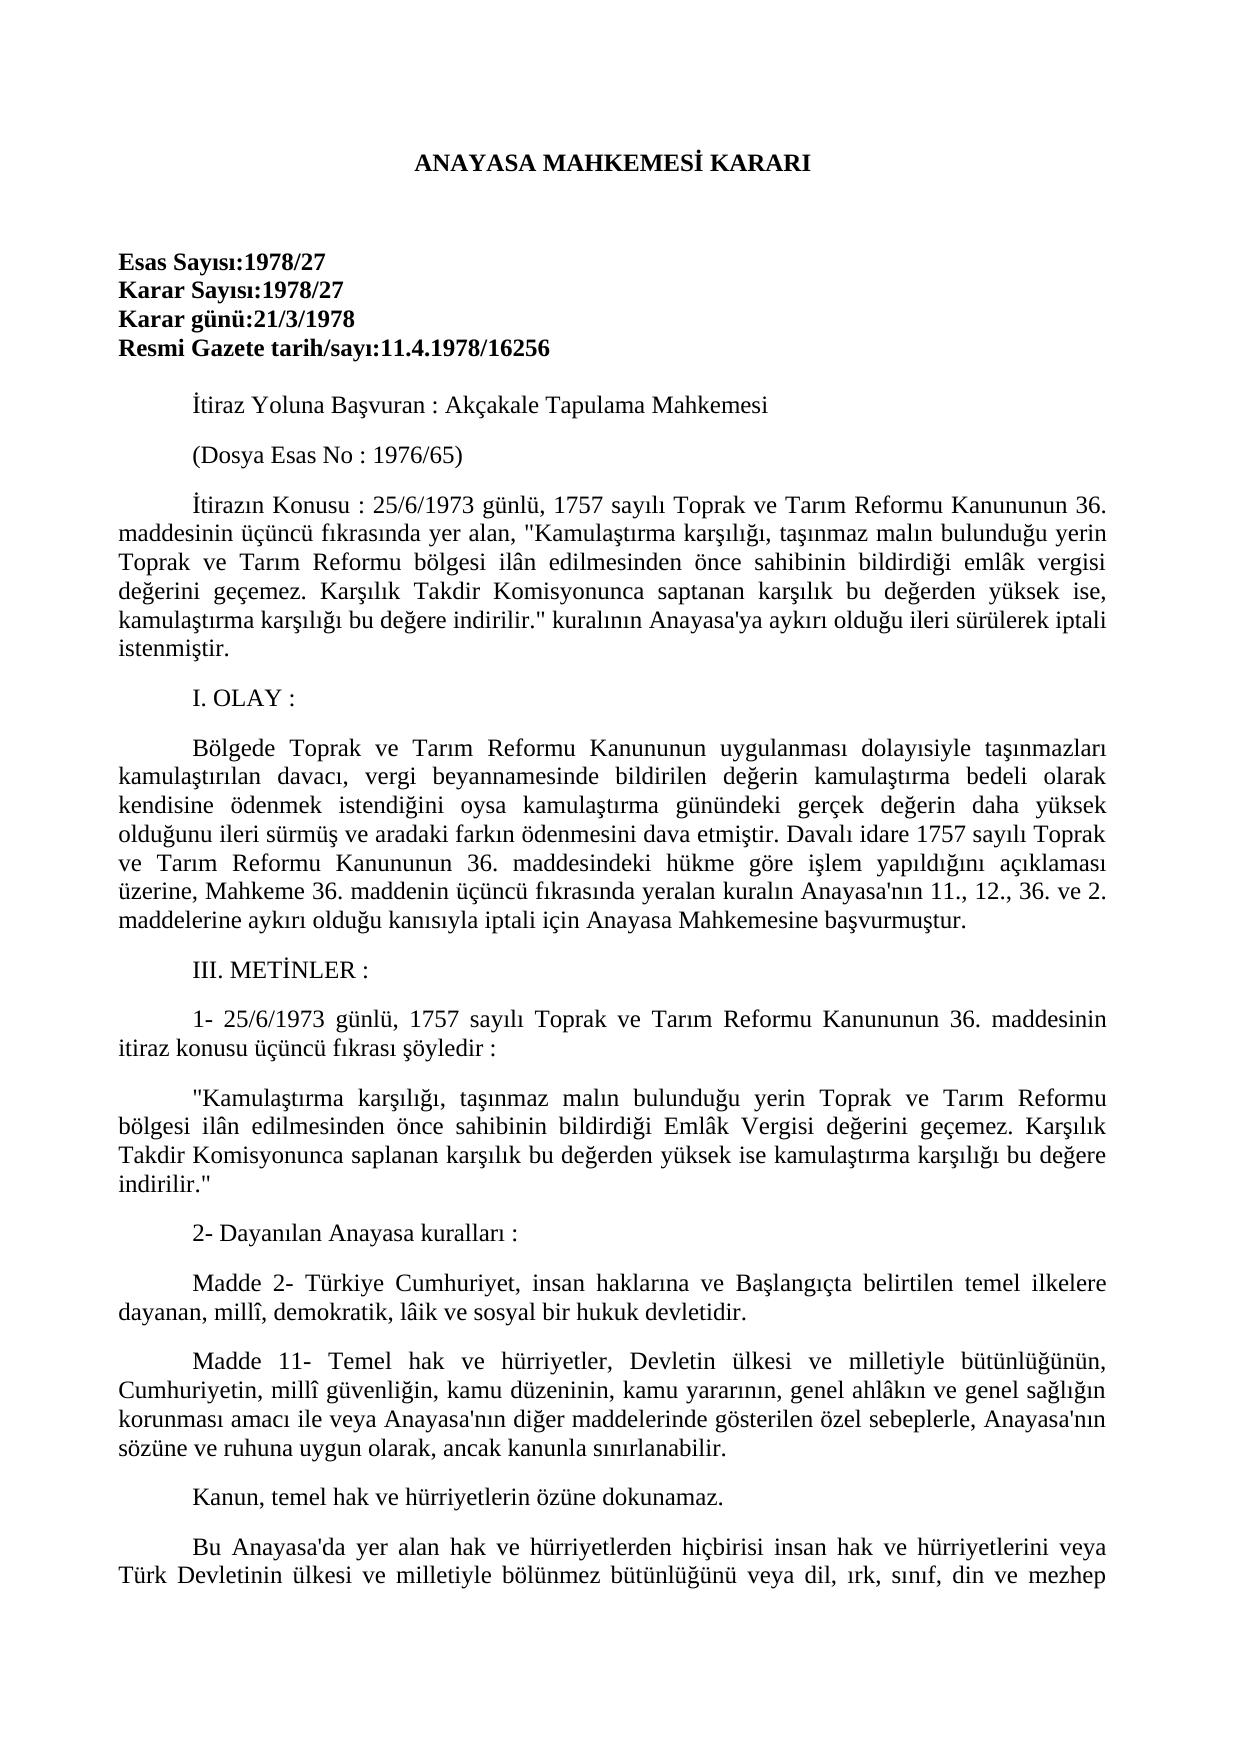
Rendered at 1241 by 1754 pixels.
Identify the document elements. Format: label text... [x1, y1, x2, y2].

text (Dosya Esas No : 1976/65) [118, 440, 1107, 469]
text Karar Sayısı:1978/27 [118, 276, 1137, 304]
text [118, 1532, 1107, 1589]
text İtirazın Konusu : 25/6/1973 günlü, 1757 sayılı Toprak ve Tarım Reformu Kanununun 36. maddesinin üçüncü fıkrasında yer alan, "Kamulaştırma karşılığı, taşınmaz malın bulunduğu yerin Toprak ve Tarım Reformu bölgesi ilân edilmesinden önce sahibinin bildirdiği emlâk vergisi değerini geçemez. Karşılık Takdir Komisyonunca saptanan karşılık bu değerden yüksek ise, kamulaştırma karşılığı bu değere indirilir." kuralının Anayasa'ya aykırı olduğu ileri sürülerek iptali istenmiştir. [118, 490, 1107, 662]
text Kanun, temel hak ve hürriyetlerin özüne dokunamaz. [118, 1482, 1107, 1511]
text I. OLAY : [118, 683, 1107, 712]
text Madde 11- Temel hak ve hürriyetler, Devletin ülkesi ve milletiyle bütünlüğünün, Cumhuriyetin, millî güvenliğin, kamu düzeninin, kamu yararının, genel ahlâkın ve genel sağlığın korunması amacı ile veya Anayasa'nın diğer maddelerinde gösterilen özel sebeplerle, Anayasa'nın sözüne ve ruhuna uygun olarak, ancak kanunla sınırlanabilir. [118, 1346, 1107, 1461]
text ANAYASA MAHKEMESİ KARARI [118, 148, 1107, 176]
text Madde 2- Türkiye Cumhuriyet, insan haklarına ve Başlangıçta belirtilen temel ilkelere dayanan, millî, demokratik, lâik ve sosyal bir hukuk devletidir. [118, 1268, 1107, 1326]
text Esas Sayısı:1978/27 [118, 247, 1137, 276]
text İtiraz Yoluna Başvuran : Akçakale Tapulama Mahkemesi [118, 391, 1107, 419]
text 1- 25/6/1973 günlü, 1757 sayılı Toprak ve Tarım Reformu Kanununun 36. maddesinin itiraz konusu üçüncü fıkrası şöyledir : [118, 1004, 1107, 1062]
text 2- Dayanılan Anayasa kuralları : [118, 1218, 1107, 1247]
text "Kamulaştırma karşılığı, taşınmaz malın bulunduğu yerin Toprak ve Tarım Reformu bölgesi ilân edilmesinden önce sahibinin bildirdiği Emlâk Vergisi değerini geçemez. Karşılık Takdir Komisyonunca saplanan karşılık bu değerden yüksek ise kamulaştırma karşılığı bu değere indirilir." [118, 1083, 1107, 1198]
text Bölgede Toprak ve Tarım Reformu Kanununun uygulanması dolayısiyle taşınmazları kamulaştırılan davacı, vergi beyannamesinde bildirilen değerin kamulaştırma bedeli olarak kendisine ödenmek istendiğini oysa kamulaştırma günündeki gerçek değerin daha yüksek olduğunu ileri sürmüş ve aradaki farkın ödenmesini dava etmiştir. Davalı idare 1757 sayılı Toprak ve Tarım Reformu Kanununun 36. maddesindeki hükme göre işlem yapıldığını açıklaması üzerine, Mahkeme 36. maddenin üçüncü fıkrasında yeralan kuralın Anayasa'nın 11., 12., 36. ve 2. maddelerine aykırı olduğu kanısıyla iptali için Anayasa Mahkemesine başvurmuştur. [118, 733, 1107, 934]
text Karar günü:21/3/1978 [118, 304, 1137, 333]
text Resmi Gazete tarih/sayı:11.4.1978/16256 [118, 333, 1137, 362]
text III. METİNLER : [118, 955, 1107, 983]
